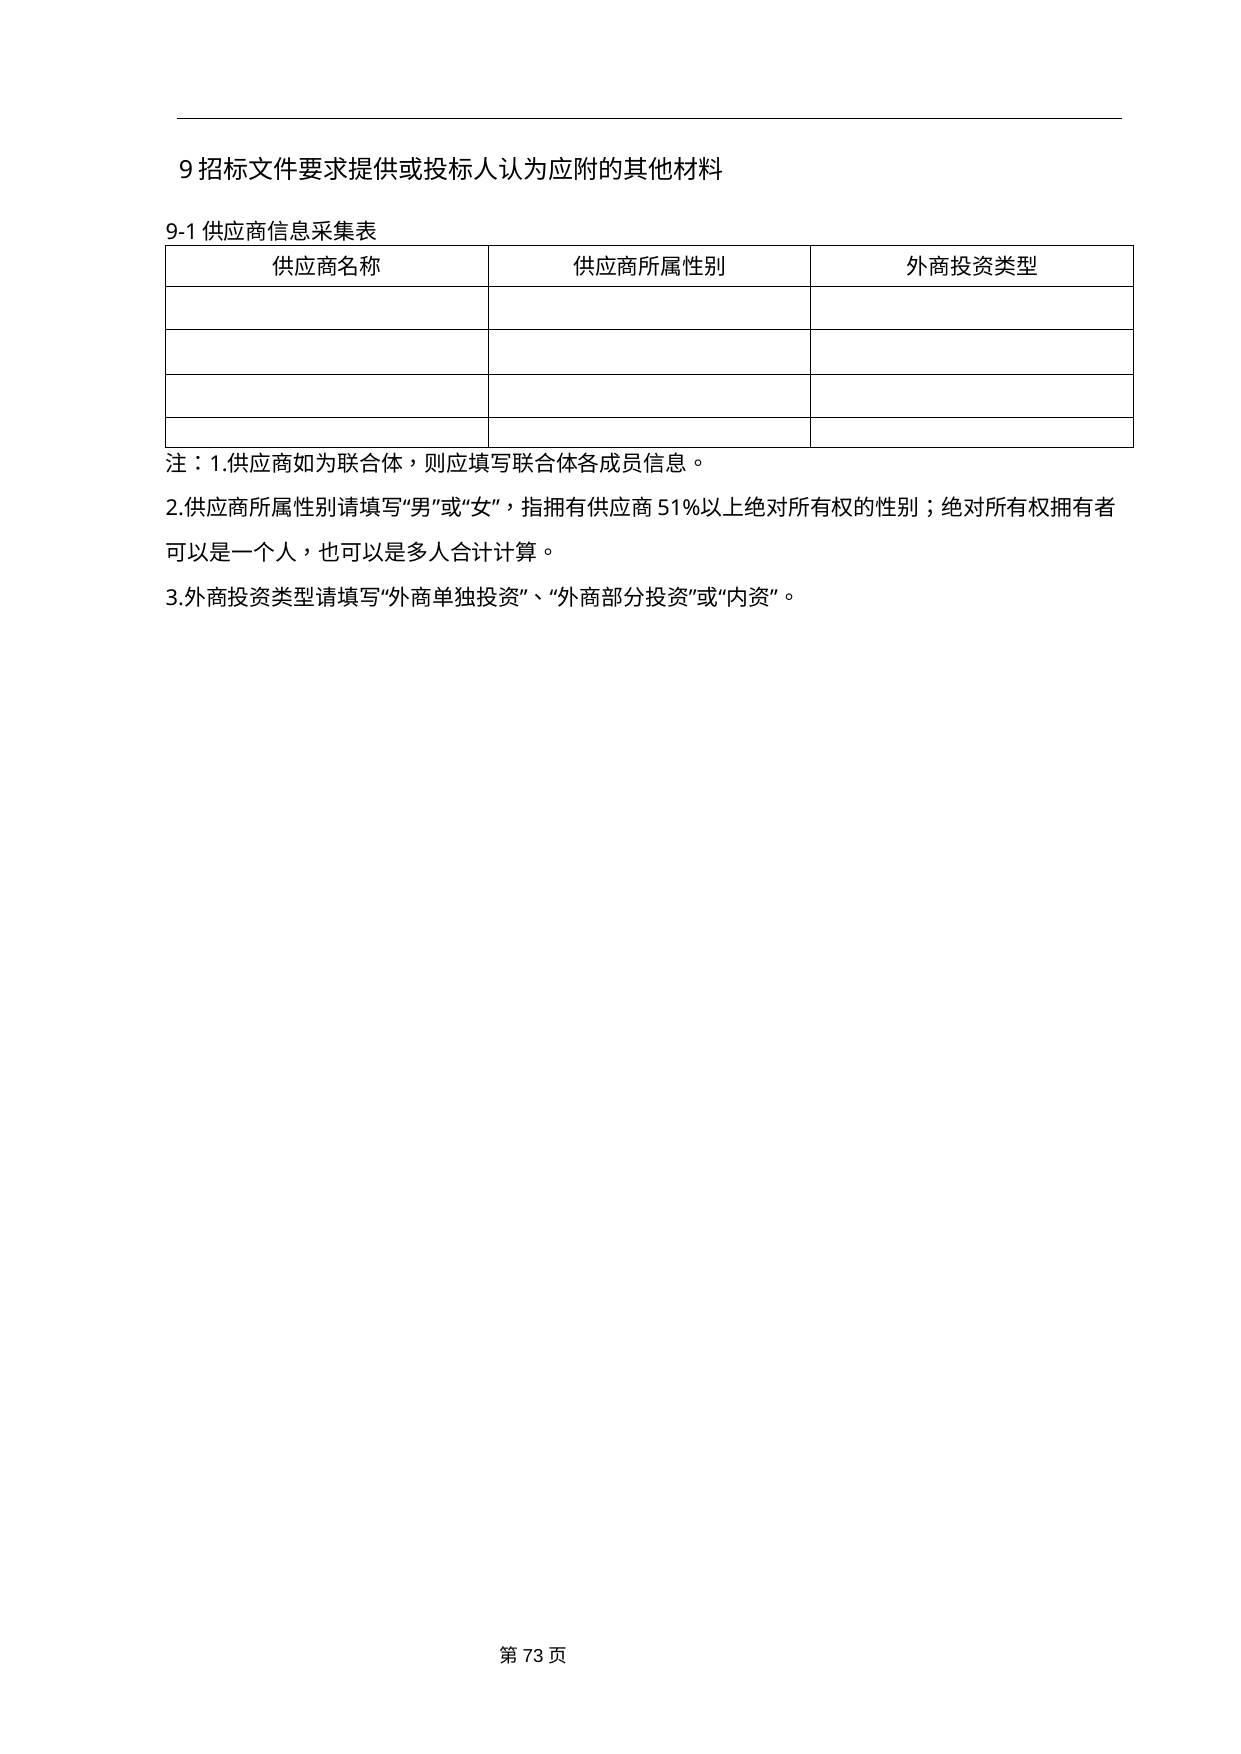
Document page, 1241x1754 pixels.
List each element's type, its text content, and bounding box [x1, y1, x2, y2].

table_header 外商投资类型 [811, 246, 1133, 286]
table_cell [166, 418, 488, 447]
text 9招标文件要求提供或投标人认为应附的其他材料 [179, 152, 740, 186]
table_cell [489, 418, 810, 447]
table_cell [811, 375, 1133, 417]
text 3.外商投资类型请填写“外商单独投资”、“外商部分投资”或“内资”。 [165, 582, 1134, 611]
table_cell [811, 287, 1133, 329]
table_cell [489, 330, 810, 373]
table_cell [811, 330, 1133, 373]
table_cell [489, 287, 810, 329]
table_cell [166, 375, 488, 417]
text 9-1供应商信息采集表 [165, 216, 1134, 245]
table_cell [166, 330, 488, 373]
table_cell [811, 418, 1133, 447]
table_cell [166, 287, 488, 329]
table_header 供应商名称 [166, 246, 488, 286]
table_header 供应商所属性别 [489, 246, 810, 286]
text 2.供应商所属性别请填写“男”或“女”，指拥有供应商51%以上绝对所有权的性别；绝对所有权拥有者可以是一个人，也可以是多人合计计算。 [165, 492, 1134, 567]
table_cell [489, 375, 810, 417]
text 注：1.供应商如为联合体，则应填写联合体各成员信息。 [165, 448, 1134, 477]
